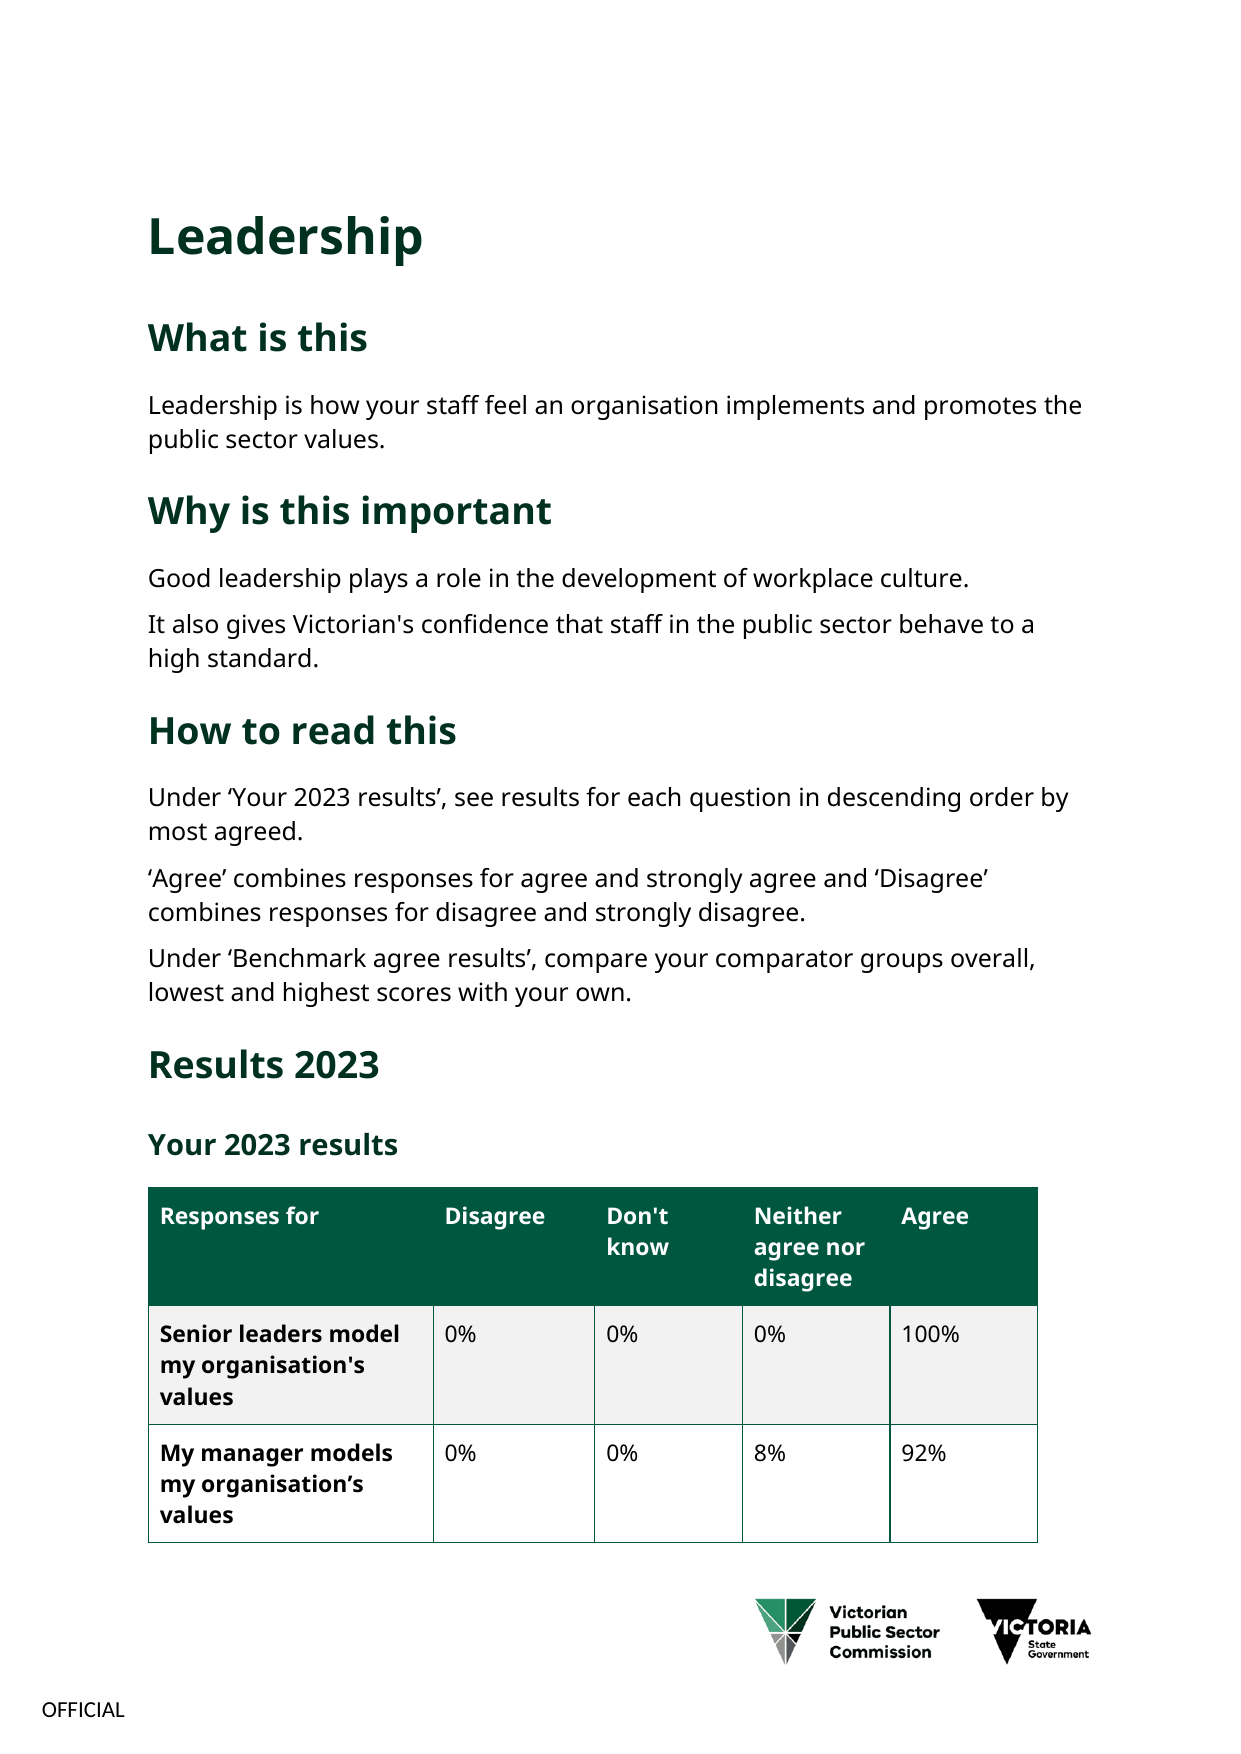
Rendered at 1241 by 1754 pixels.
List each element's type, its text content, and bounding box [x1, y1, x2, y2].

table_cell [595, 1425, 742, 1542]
subtitle How to read this [148, 704, 1092, 755]
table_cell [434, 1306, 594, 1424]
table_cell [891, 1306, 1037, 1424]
subtitle Results 2023 [148, 1038, 1092, 1089]
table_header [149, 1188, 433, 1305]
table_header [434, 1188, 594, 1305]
text It also gives Victorian's confidence that staff in the public sector behave to a high standard. [148, 607, 1092, 675]
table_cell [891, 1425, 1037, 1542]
subtitle What is this [148, 311, 1092, 362]
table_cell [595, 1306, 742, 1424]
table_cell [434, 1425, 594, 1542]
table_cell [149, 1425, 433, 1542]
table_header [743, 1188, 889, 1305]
subtitle Your 2023 results [148, 1124, 1092, 1164]
text Under ‘Benchmark agree results’, compare your comparator groups overall, lowest and highest scores with your own. [148, 941, 1092, 1009]
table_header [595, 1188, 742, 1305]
subtitle Leadership [148, 201, 1092, 269]
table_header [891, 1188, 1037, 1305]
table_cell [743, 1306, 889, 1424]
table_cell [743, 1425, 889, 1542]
subtitle Why is this important [148, 484, 1092, 536]
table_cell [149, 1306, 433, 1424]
picture [754, 1598, 1093, 1666]
text Good leadership plays a role in the development of workplace culture. [148, 560, 1092, 594]
text Leadership is how your staff feel an organisation implements and promotes the public sector values. [148, 387, 1092, 455]
text Under ‘Your 2023 results’, see results for each question in descending order by most agreed. [148, 780, 1092, 848]
text ‘Agree’ combines responses for agree and strongly agree and ‘Disagree’ combines responses for disagree and strongly disagree. [148, 861, 1092, 929]
